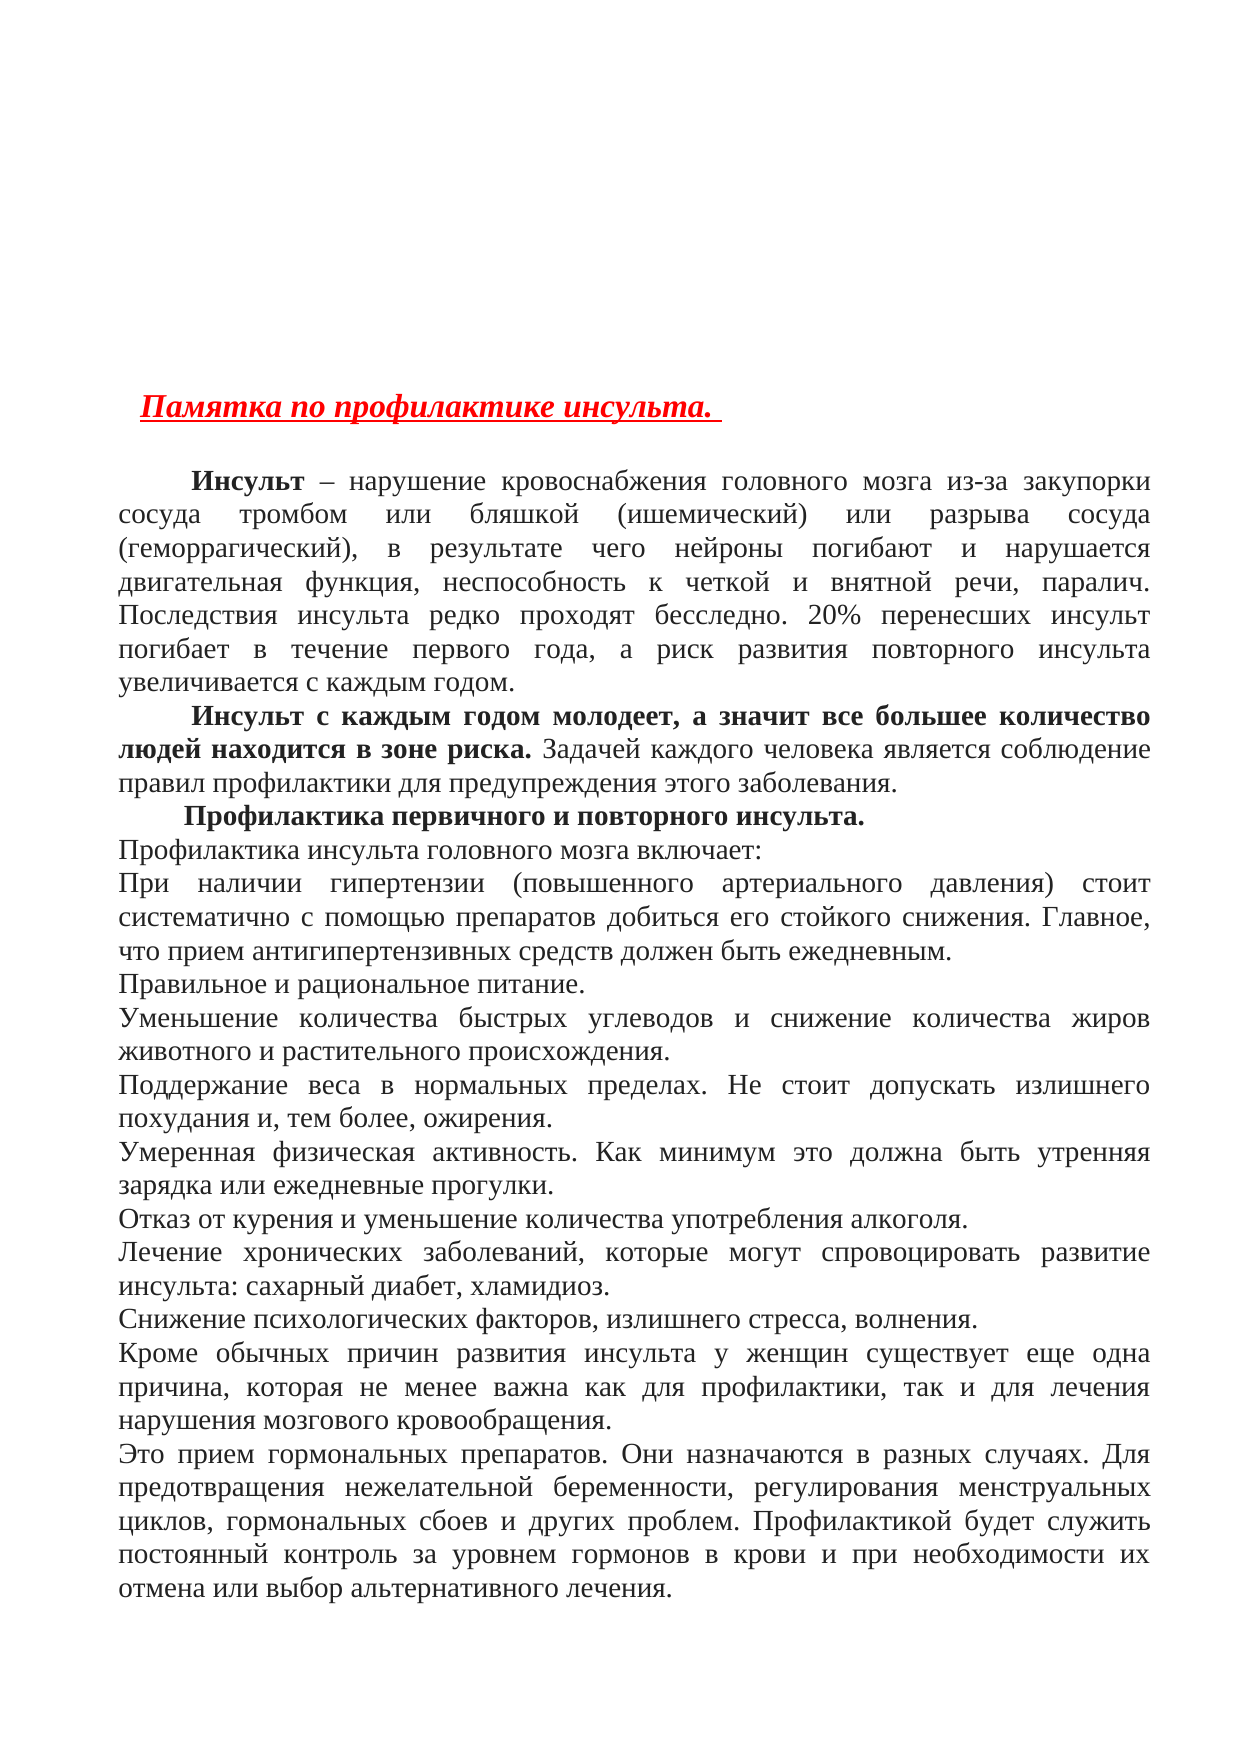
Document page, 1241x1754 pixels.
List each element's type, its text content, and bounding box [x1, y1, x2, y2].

text Памятка по профилактике инсульта. [118, 386, 1152, 425]
text Профилактика инсульта головного мозга включает: [118, 832, 1152, 866]
text Правильное и рациональное питание. [118, 966, 1152, 1000]
text Кроме обычных причин развития инсульта у женщин существует еще одна причина, которая не менее важна как для профилактики, так и для лечения нарушения мозгового кровообращения. [118, 1335, 1152, 1436]
text Уменьшение количества быстрых углеводов и снижение количества жиров животного и растительного происхождения. [118, 1000, 1152, 1067]
text Инсульт – нарушение кровоснабжения головного мозга из-за закупорки сосуда тромбом или бляшкой (ишемический) или разрыва сосуда (геморрагический), в результате чего нейроны погибают и нарушается двигательная функция, неспособность к четкой и внятной речи, паралич. Последствия инсульта редко проходят бесследно. 20% перенесших инсульт погибает в течение первого года, а риск развития повторного инсульта увеличивается с каждым годом. [118, 463, 1152, 698]
text Умеренная физическая активность. Как минимум это должна быть утренняя зарядка или ежедневные прогулки. [118, 1134, 1152, 1201]
text Это прием гормональных препаратов. Они назначаются в разных случаях. Для предотвращения нежелательной беременности, регулирования менструальных циклов, гормональных сбоев и других проблем. Профилактикой будет служить постоянный контроль за уровнем гормонов в крови и при необходимости их отмена или выбор альтернативного лечения. [118, 1436, 1152, 1603]
text Лечение хронических заболеваний, которые могут спровоцировать развитие инсульта: сахарный диабет, хламидиоз. [118, 1234, 1152, 1302]
text Отказ от курения и уменьшение количества употребления алкоголя. [118, 1201, 1152, 1234]
text Инсульт с каждым годом молодеет, а значит все большее количество людей находится в зоне риска. Задачей каждого человека является соблюдение правил профилактики для предупреждения этого заболевания. [118, 698, 1152, 798]
text Поддержание веса в нормальных пределах. Не стоит допускать излишнего похудания и, тем более, ожирения. [118, 1067, 1152, 1134]
text Снижение психологических факторов, излишнего стресса, волнения. [118, 1302, 1152, 1335]
text Профилактика первичного и повторного инсульта. [118, 798, 1152, 832]
text При наличии гипертензии (повышенного артериального давления) стоит систематично с помощью препаратов добиться его стойкого снижения. Главное, что прием антигипертензивных средств должен быть ежедневным. [118, 866, 1152, 966]
